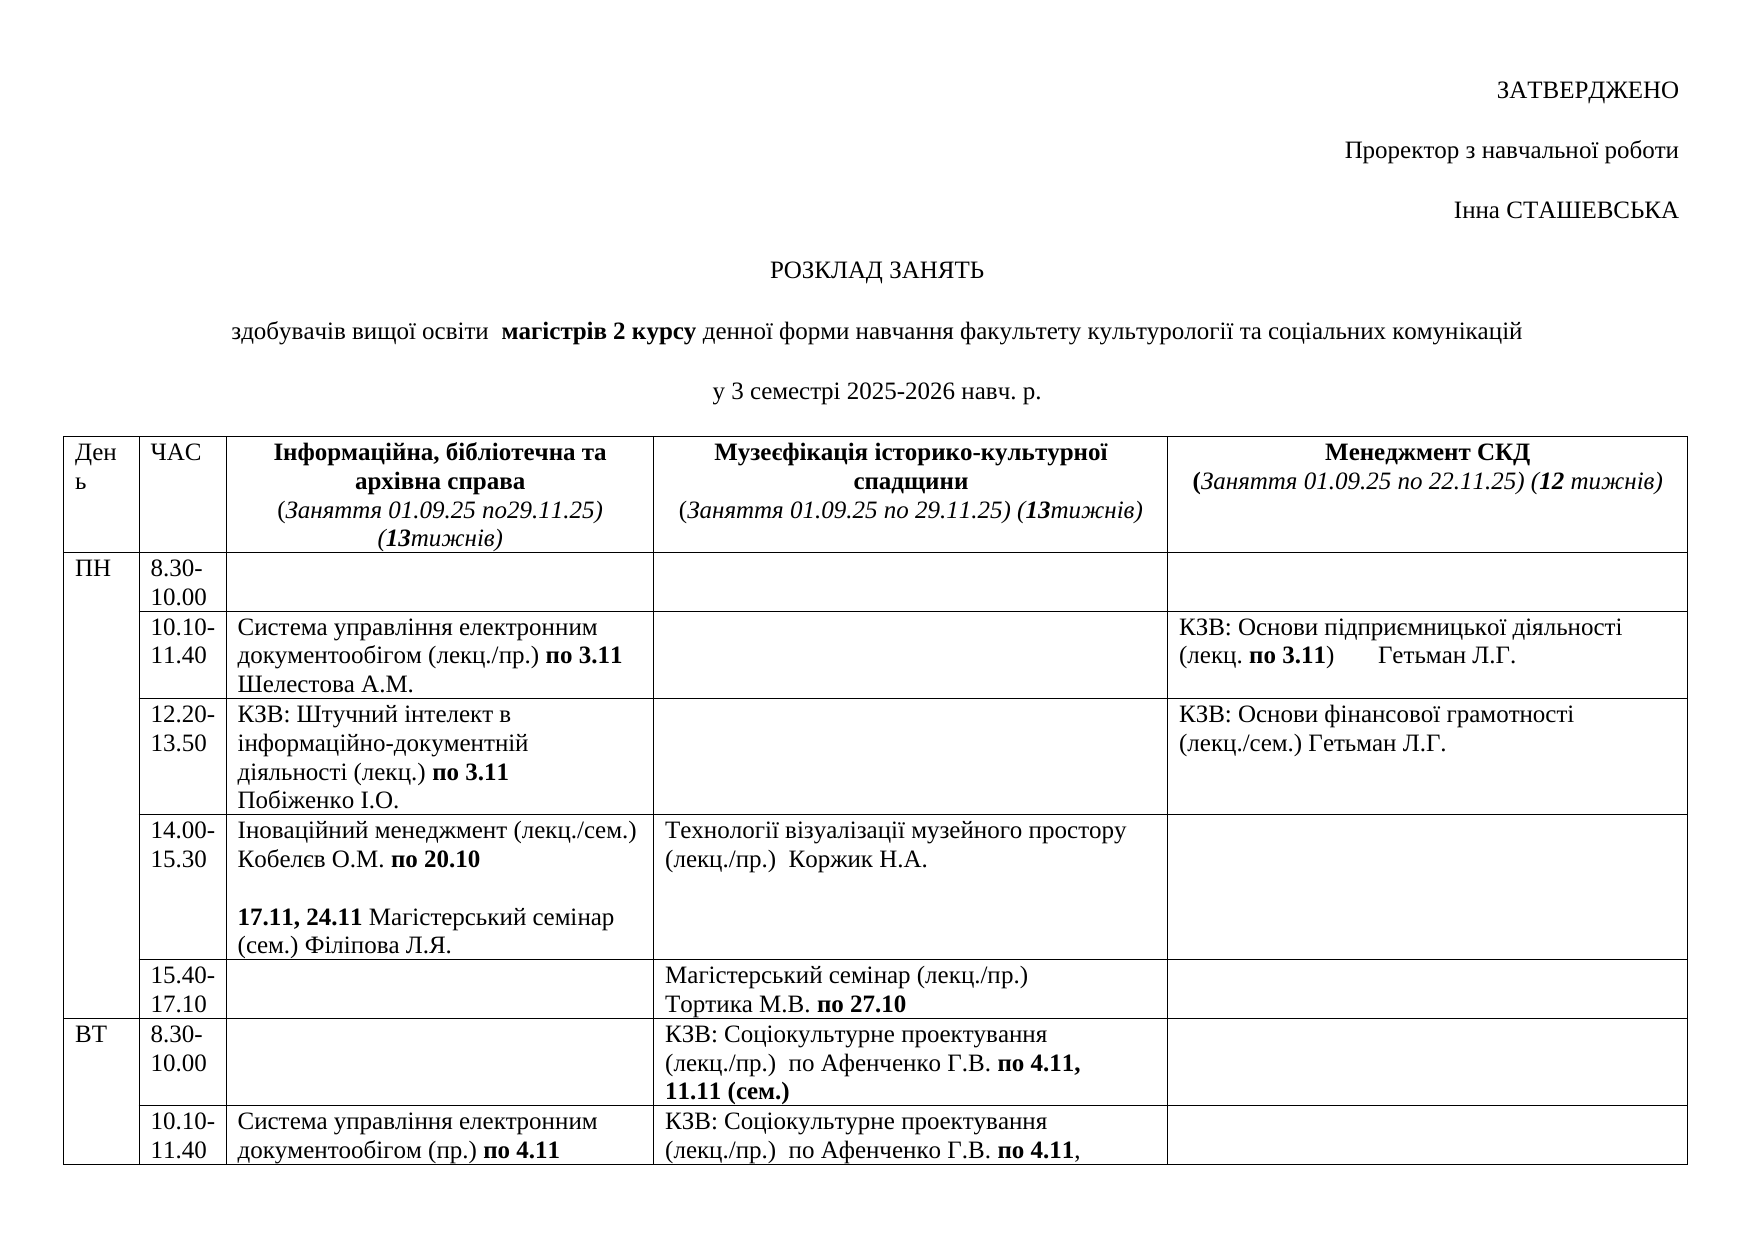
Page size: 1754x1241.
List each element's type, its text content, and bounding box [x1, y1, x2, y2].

table_cell [654, 612, 1167, 698]
table_cell [1168, 553, 1687, 611]
table_cell Система управління електронним документообігом (лекц./пр.) по 3.11 Шелестова А.М. [227, 612, 653, 698]
table_cell Магістерський семінар (лекц./пр.) Тортика М.В. по 27.10 [654, 960, 1167, 1018]
table_cell КЗВ: Штучний інтелект в інформаційно-документній діяльності (лекц.) по 3.11 Побіженко І.О. [227, 699, 653, 814]
table_cell 8.30-10.00 [140, 553, 226, 611]
table_cell [227, 960, 653, 1018]
table_cell [654, 699, 1167, 814]
table_cell 15.40-17.10 [140, 960, 226, 1018]
table_cell Технології візуалізації музейного простору (лекц./пр.) Коржик Н.А. [654, 815, 1167, 959]
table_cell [227, 1106, 653, 1164]
table_cell [1168, 1106, 1687, 1164]
table_cell [227, 553, 653, 611]
table_cell Іноваційний менеджмент (лекц./сем.) Кобелєв О.М. по 20.10 17.11, 24.11 Магістерський семінар (сем.) Філіпова Л.Я. [227, 815, 653, 959]
text Інна СТАШЕВСЬКА [75, 195, 1679, 224]
table_cell 14.00-15.30 [140, 815, 226, 959]
table_cell [1168, 1019, 1687, 1105]
table_cell ПН [64, 553, 139, 1018]
table_cell 8.30-10.00 [140, 1019, 226, 1105]
text РОЗКЛАД ЗАНЯТЬ [75, 256, 1679, 284]
table_cell 12.20-13.50 [140, 699, 226, 814]
table_cell КЗВ: Основи фінансової грамотності (лекц./сем.) Гетьман Л.Г. [1168, 699, 1687, 814]
table_cell ВТ [64, 1019, 139, 1164]
table_header Інформаційна, бібліотечна та архівна справа (Заняття 01.09.25 по29.11.25) (13тижнів) [227, 437, 653, 552]
table_header ЧАС [140, 437, 226, 552]
text Проректор з навчальної роботи [75, 135, 1679, 164]
table_cell 10.10-11.40 [140, 1106, 226, 1164]
table_cell [654, 553, 1167, 611]
table_cell [1168, 960, 1687, 1018]
table_header Менеджмент СКД (Заняття 01.09.25 по 22.11.25) (12 тижнів) [1168, 437, 1687, 552]
table_cell [1168, 815, 1687, 959]
table_cell КЗВ: Основи підприємницької діяльності (лекц. по 3.11) Гетьман Л.Г. [1168, 612, 1687, 698]
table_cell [654, 1106, 1167, 1164]
table_cell КЗВ: Соціокультурне проектування (лекц./пр.) по Афенченко Г.В. по 4.11, 11.11 (сем.) [654, 1019, 1167, 1105]
table_header Музеєфікація історико-культурної спадщини (Заняття 01.09.25 по 29.11.25) (13тижнів) [654, 437, 1167, 552]
text здобувачів вищої освіти магістрів 2 курсу денної форми навчання факультету культурології та соціальних комунікацій [75, 316, 1679, 344]
text у 3 семестрі 2025-2026 навч. р. [75, 376, 1679, 405]
table_cell [227, 1019, 653, 1105]
table_cell 10.10-11.40 [140, 612, 226, 698]
text ЗАТВЕРДЖЕНО [75, 75, 1679, 104]
table_header День [64, 437, 139, 552]
